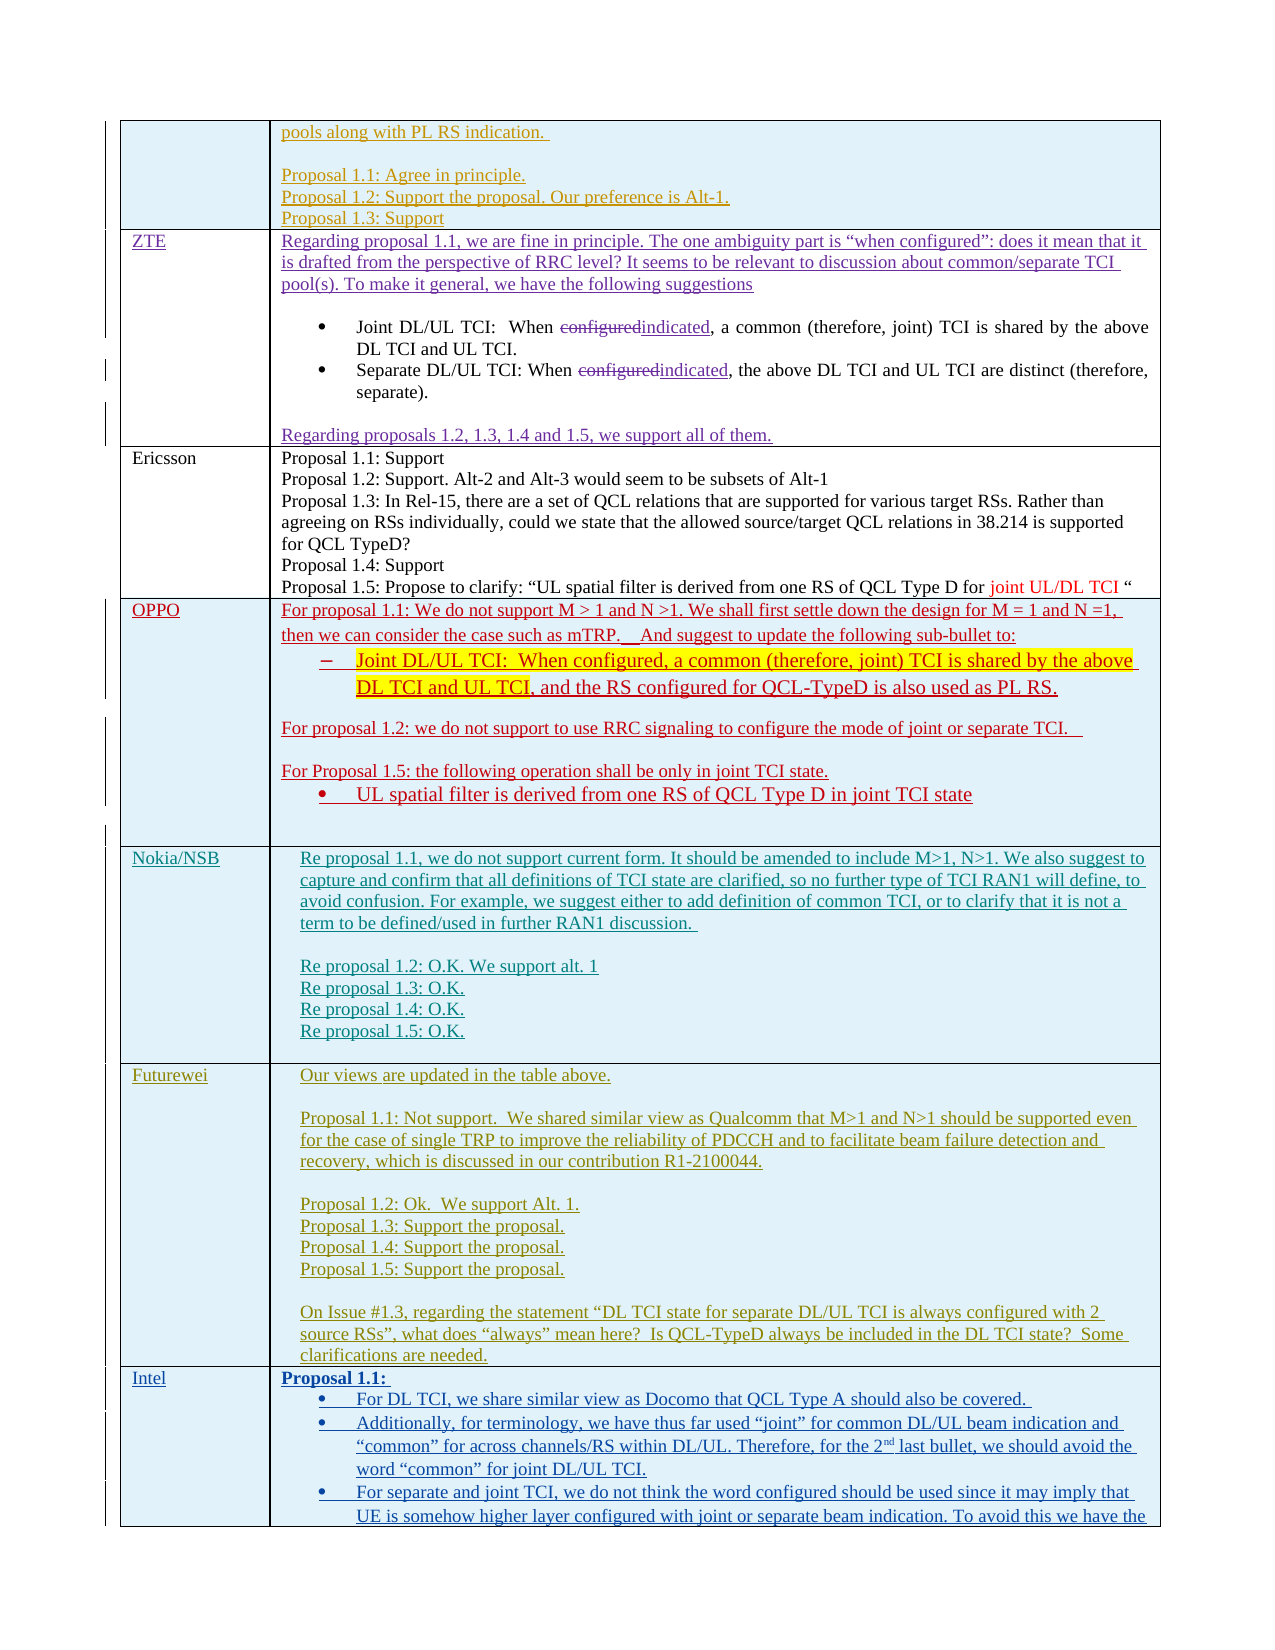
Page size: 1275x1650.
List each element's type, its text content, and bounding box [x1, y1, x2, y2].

table_cell Proposal 1.1: Support Proposal 1.2: Support. Alt-2 and Alt-3 would seem to be subsets of Alt-1 Proposal 1.3: In Rel-15, there are a set of QCL relations that are supported for various target RSs. Rather than agreeing on RSs individually, could we state that the allowed source/target QCL relations in 38.214 is supported for QCL TypeD? Proposal 1.4: Support Proposal 1.5: Propose to clarify: “UL spatial filter is derived from one RS of QCL Type D for joint UL/DL TCI “ [271, 447, 1160, 597]
table_cell Ericsson [121, 447, 269, 597]
table_cell Joint DL/UL TCI: When , a common (therefore, joint) TCI is shared by the above DL TCI and UL TCI. Separate DL/UL TCI: When , the above DL TCI and UL TCI are distinct (therefore, separate). [271, 230, 1160, 446]
table_cell [121, 230, 269, 446]
